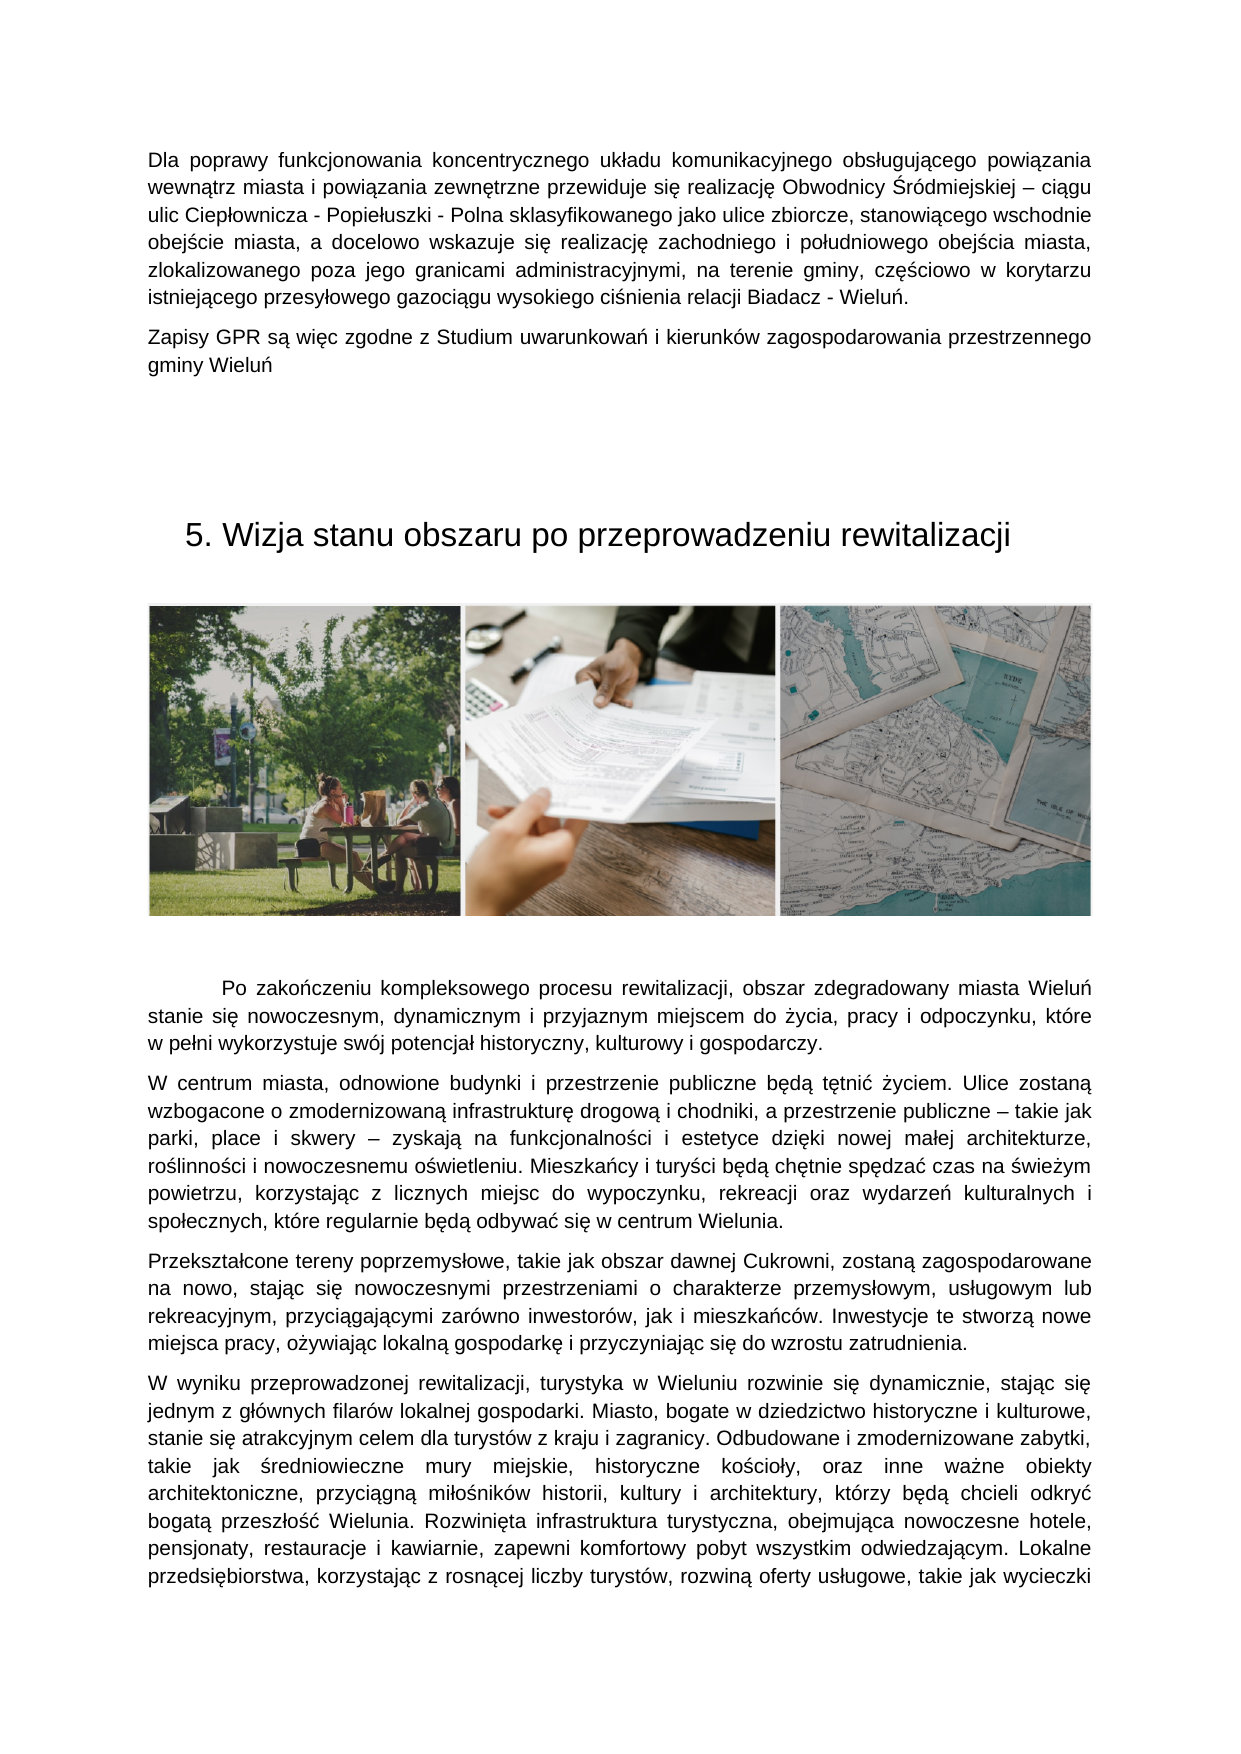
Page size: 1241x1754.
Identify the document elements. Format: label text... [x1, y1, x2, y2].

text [148, 1371, 1093, 1588]
text W centrum miasta, odnowione budynki i przestrzenie publiczne będą tętnić życiem. Ulice zostaną wzbogacone o zmodernizowaną infrastrukturę drogową i chodniki, a przestrzenie publiczne – takie jak parki, place i skwery – zyskają na funkcjonalności i estetyce dzięki nowej małej architekturze, roślinności i nowoczesnemu oświetleniu. Mieszkańcy i turyści będą chętnie spędzać czas na świeżym powietrzu, korzystając z licznych miejsc do wypoczynku, rekreacji oraz wydarzeń kulturalnych i społecznych, które regularnie będą odbywać się w centrum Wielunia. [148, 1071, 1093, 1233]
text Przekształcone tereny poprzemysłowe, takie jak obszar dawnej Cukrowni, zostaną zagospodarowane na nowo, stając się nowoczesnymi przestrzeniami o charakterze przemysłowym, usługowym lub rekreacyjnym, przyciągającymi zarówno inwestorów, jak i mieszkańców. Inwestycje te stworzą nowe miejsca pracy, ożywiając lokalną gospodarkę i przyczyniając się do wzrostu zatrudnienia. [148, 1249, 1093, 1355]
picture [147, 603, 1093, 916]
text Zapisy GPR są więc zgodne z Studium uwarunkowań i kierunków zagospodarowania przestrzennego gminy Wieluń [148, 325, 1093, 377]
text Po zakończeniu kompleksowego procesu rewitalizacji, obszar zdegradowany miasta Wieluń stanie się nowoczesnym, dynamicznym i przyjaznym miejscem do życia, pracy i odpoczynku, które w pełni wykorzystuje swój potencjał historyczny, kulturowy i gospodarczy. [148, 976, 1093, 1055]
list Wizja stanu obszaru po przeprowadzeniu rewitalizacji [185, 515, 1093, 553]
text Dla poprawy funkcjonowania koncentrycznego układu komunikacyjnego obsługującego powiązania wewnątrz miasta i powiązania zewnętrzne przewiduje się realizację Obwodnicy Śródmiejskiej – ciągu ulic Ciepłownicza - Popiełuszki - Polna sklasyfikowanego jako ulice zbiorcze, stanowiącego wschodnie obejście miasta, a docelowo wskazuje się realizację zachodniego i południowego obejścia miasta, zlokalizowanego poza jego granicami administracyjnymi, na terenie gminy, częściowo w korytarzu istniejącego przesyłowego gazociągu wysokiego ciśnienia relacji Biadacz - Wieluń. [148, 148, 1093, 309]
